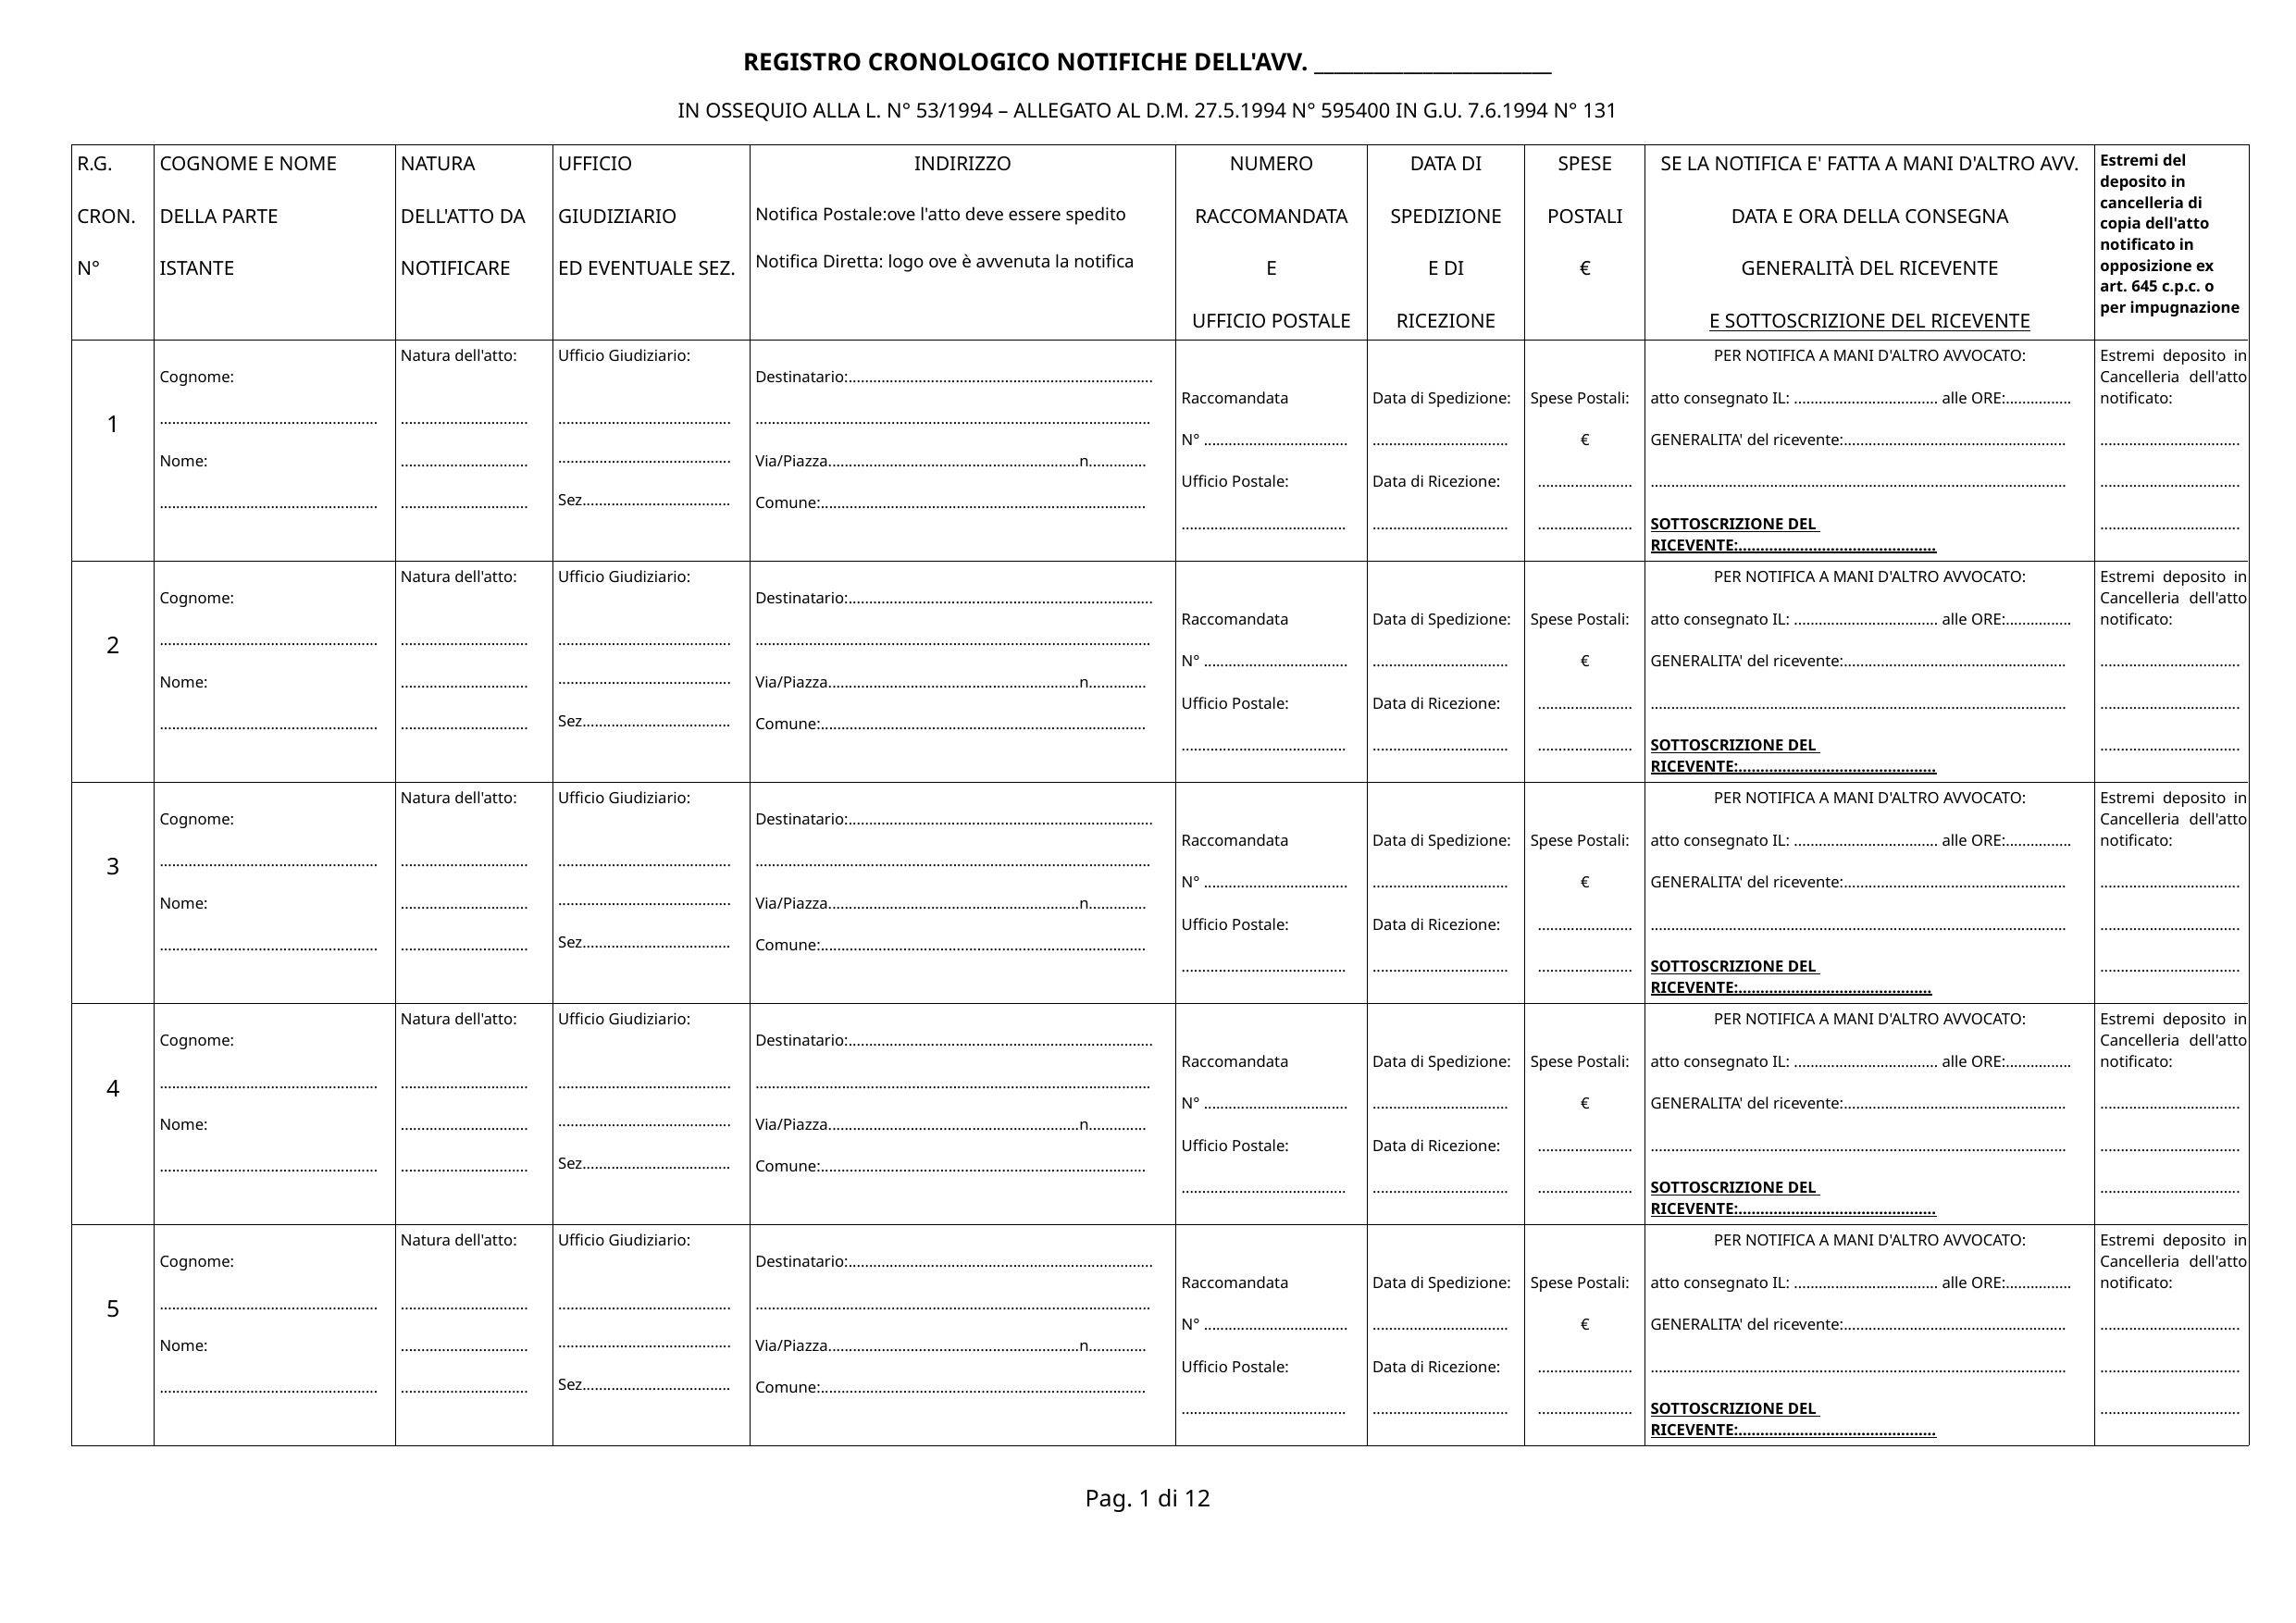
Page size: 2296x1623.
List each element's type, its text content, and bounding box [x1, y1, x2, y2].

table_cell Spese Postali: € ....................... ....................... [1525, 562, 1644, 782]
table_cell Raccomandata N° ................................... Ufficio Postale: ........................................ [1176, 562, 1367, 782]
table_cell Natura dell'atto: ............................... ............................... ............................... [396, 1004, 552, 1224]
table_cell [1525, 1225, 1644, 1445]
table_cell 4 [72, 1004, 154, 1224]
table_cell Cognome: ..................................................... Nome: ..................................................... [155, 1004, 395, 1224]
table_cell 3 [72, 783, 154, 1003]
table_cell Cognome: ..................................................... Nome: ..................................................... [155, 341, 395, 561]
table_cell Data di Spedizione: ................................. Data di Ricezione: ................................. [1368, 783, 1524, 1003]
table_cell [155, 1225, 395, 1445]
table_cell Natura dell'atto: ............................... ............................... ............................... [396, 783, 552, 1003]
table_header NUMERO RACCOMANDATA E UFFICIO POSTALE [1176, 145, 1367, 340]
table_cell 1 [72, 341, 154, 561]
table_header SPESE POSTALI € [1525, 145, 1644, 340]
table_cell Natura dell'atto: ............................... ............................... ............................... [396, 341, 552, 561]
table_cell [553, 1225, 750, 1445]
table_cell Cognome: ..................................................... Nome: ..................................................... [155, 562, 395, 782]
table_header COGNOME E NOME DELLA PARTE ISTANTE [155, 145, 395, 340]
table_header NATURA DELL'ATTO DA NOTIFICARE [396, 145, 552, 340]
table_cell 2 [72, 562, 154, 782]
table_cell Spese Postali: € ....................... ....................... [1525, 1004, 1644, 1224]
table_cell PER NOTIFICA A MANI D'ALTRO AVVOCATO: atto consegnato IL: ................................... alle ORE:................ GENERALITA' del ricevente:...................................................... ..................................................................................................... SOTTOSCRIZIONE DEL RICEVENTE:............................................ [1645, 783, 2094, 1003]
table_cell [2095, 1224, 2249, 1445]
table_cell Data di Spedizione: ................................. Data di Ricezione: ................................. [1368, 562, 1524, 782]
table_cell Raccomandata N° ................................... Ufficio Postale: ........................................ [1176, 1004, 1367, 1224]
table_header Estremi del deposito in cancelleria di copia dell'atto notificato in opposizione ex art. 645 c.p.c. o per impugnazione [2095, 145, 2249, 340]
table_header R.G. CRON. N° [72, 145, 154, 340]
table_header UFFICIO GIUDIZIARIO ED EVENTUALE SEZ. [553, 145, 750, 340]
table_cell Raccomandata N° ................................... Ufficio Postale: ........................................ [1176, 341, 1367, 561]
table_cell 5 [72, 1225, 154, 1445]
table_cell Data di Spedizione: ................................. Data di Ricezione: ................................. [1368, 341, 1524, 561]
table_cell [1176, 1225, 1367, 1445]
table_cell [1368, 1225, 1524, 1445]
table_header INDIRIZZO Notifica Postale:ove l'atto deve essere spedito Notifica Diretta: logo ove è avvenuta la notifica [751, 145, 1175, 340]
table_cell Spese Postali: € ....................... ....................... [1525, 341, 1644, 561]
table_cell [1645, 1225, 2094, 1445]
table_header SE LA NOTIFICA E' FATTA A MANI D'ALTRO AVV. DATA E ORA DELLA CONSEGNA GENERALITÀ DEL RICEVENTE E SOTTOSCRIZIONE DEL RICEVENTE [1645, 145, 2094, 340]
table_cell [751, 1225, 1175, 1445]
table_cell Natura dell'atto: ............................... ............................... ............................... [396, 562, 552, 782]
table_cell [396, 1225, 552, 1445]
table_cell Cognome: ..................................................... Nome: ..................................................... [155, 783, 395, 1003]
table_cell Data di Spedizione: ................................. Data di Ricezione: ................................. [1368, 1004, 1524, 1224]
table_cell Raccomandata N° ................................... Ufficio Postale: ........................................ [1176, 783, 1367, 1003]
table_header DATA DI SPEDIZIONE E DI RICEZIONE [1368, 145, 1524, 340]
table_cell Spese Postali: € ....................... ....................... [1525, 783, 1644, 1003]
